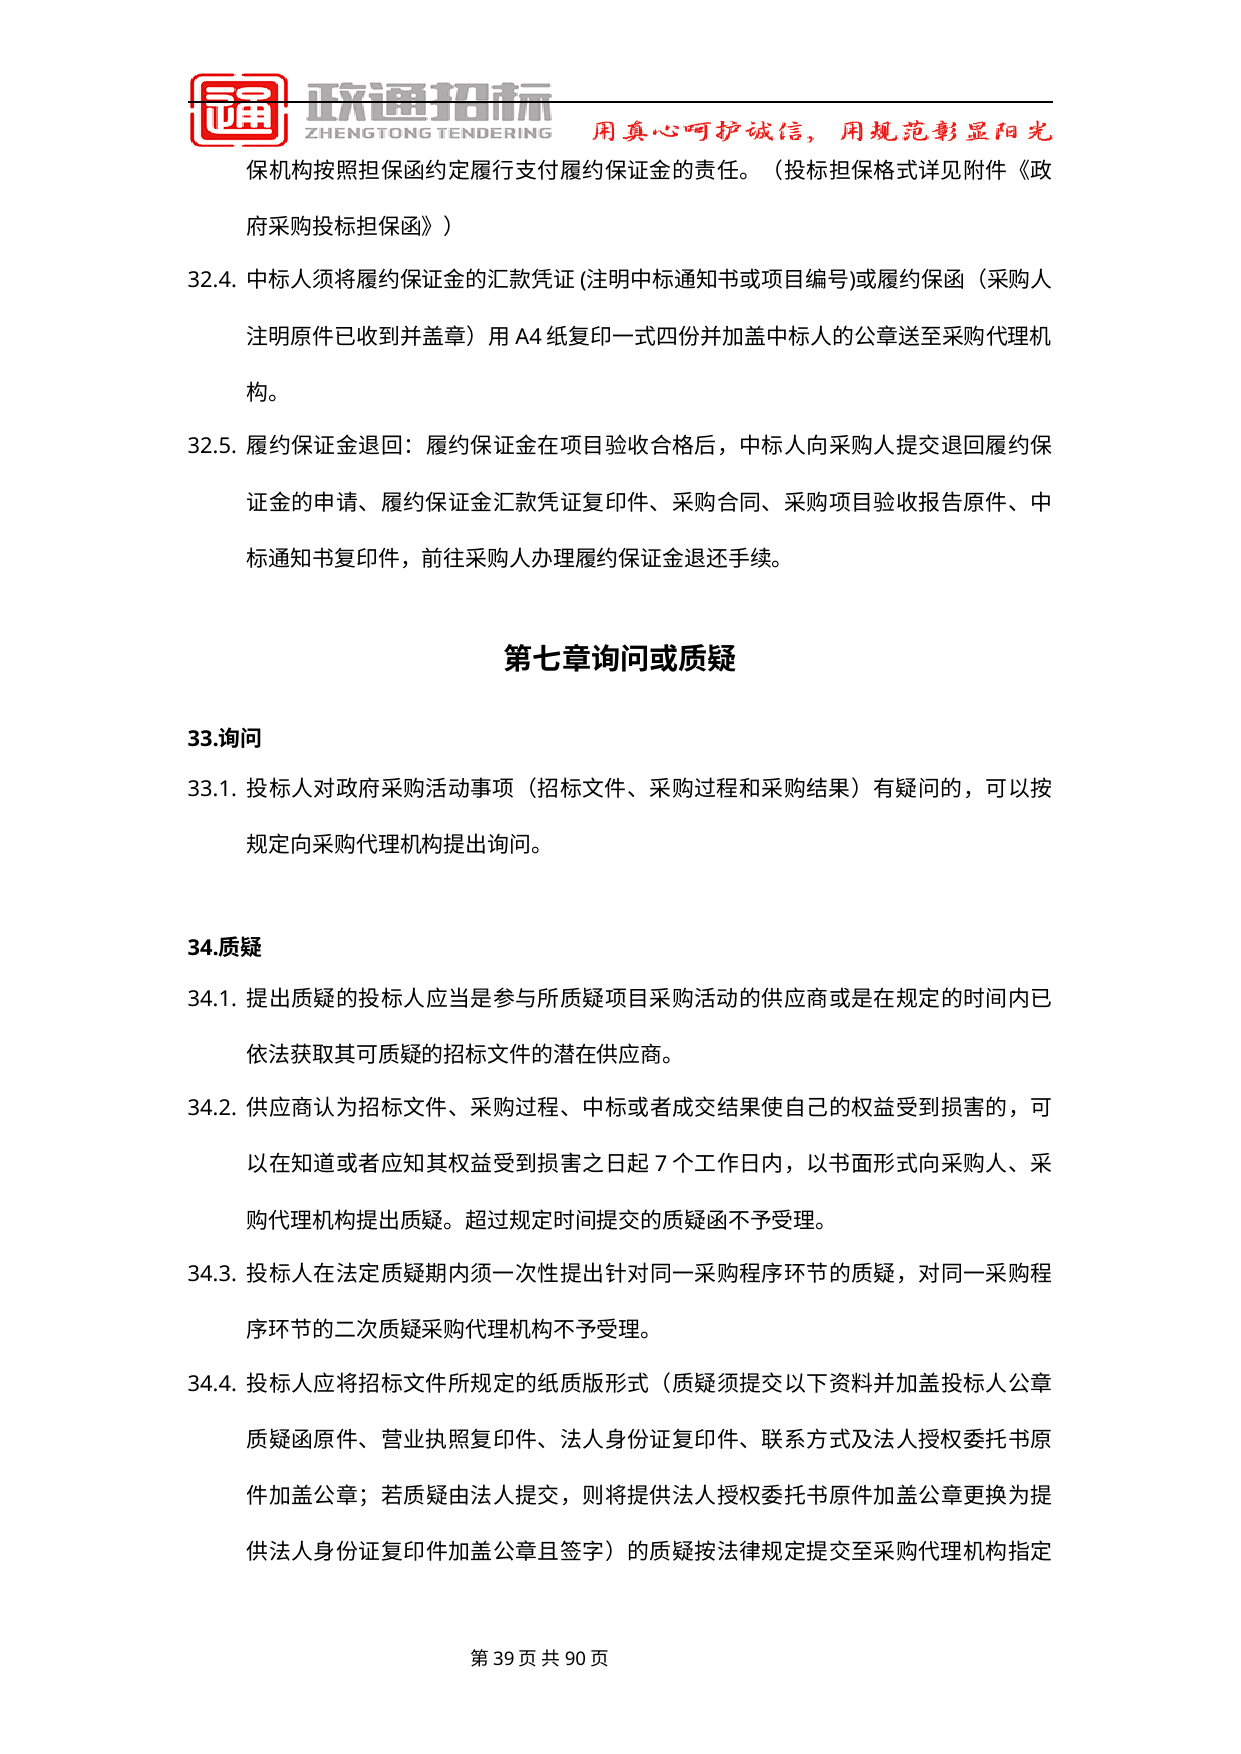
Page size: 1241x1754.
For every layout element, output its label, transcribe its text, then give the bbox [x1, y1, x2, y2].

subtitle 第七章询问或质疑 [187, 636, 1053, 678]
list 采用履约保函方式：履约担保。是指由担保机构为供应商交纳履约保证金向采购人或采购代理机构提供的保证担保。供应商未按政府采购合同履行约定义务的，由担保机构按照担保函约定履行支付履约保证金的责任。（投标担保格式详见附件《政府采购投标担保函》） [187, 150, 1053, 244]
picture [188, 103, 1053, 147]
subtitle 33.询问 [187, 721, 1053, 752]
list 中标人须将履约保证金的汇款凭证 (注明中标通知书或项目编号)或履约保函（采购人注明原件已收到并盖章）用A4纸复印一式四份并加盖中标人的公章送至采购代理机构。 [187, 259, 1053, 409]
list 投标人在法定质疑期内须一次性提出针对同一采购程序环节的质疑，对同一采购程序环节的二次质疑采购代理机构不予受理。 [187, 1253, 1053, 1347]
list 供应商认为招标文件、采购过程、中标或者成交结果使自己的权益受到损害的，可以在知道或者应知其权益受到损害之日起7个工作日内，以书面形式向采购人、采购代理机构提出质疑。超过规定时间提交的质疑函不予受理。 [187, 1087, 1053, 1237]
picture [188, 73, 1053, 101]
list 投标人对政府采购活动事项（招标文件、采购过程和采购结果）有疑问的，可以按规定向采购代理机构提出询问。 [187, 768, 1053, 862]
list 提出质疑的投标人应当是参与所质疑项目采购活动的供应商或是在规定的时间内已依法获取其可质疑的招标文件的潜在供应商。 [187, 978, 1053, 1071]
list 履约保证金退回：履约保证金在项目验收合格后，中标人向采购人提交退回履约保证金的申请、履约保证金汇款凭证复印件、采购合同、采购项目验收报告原件、中标通知书复印件，前往采购人办理履约保证金退还手续。 [187, 425, 1053, 575]
subtitle 34.质疑 [187, 930, 1053, 962]
